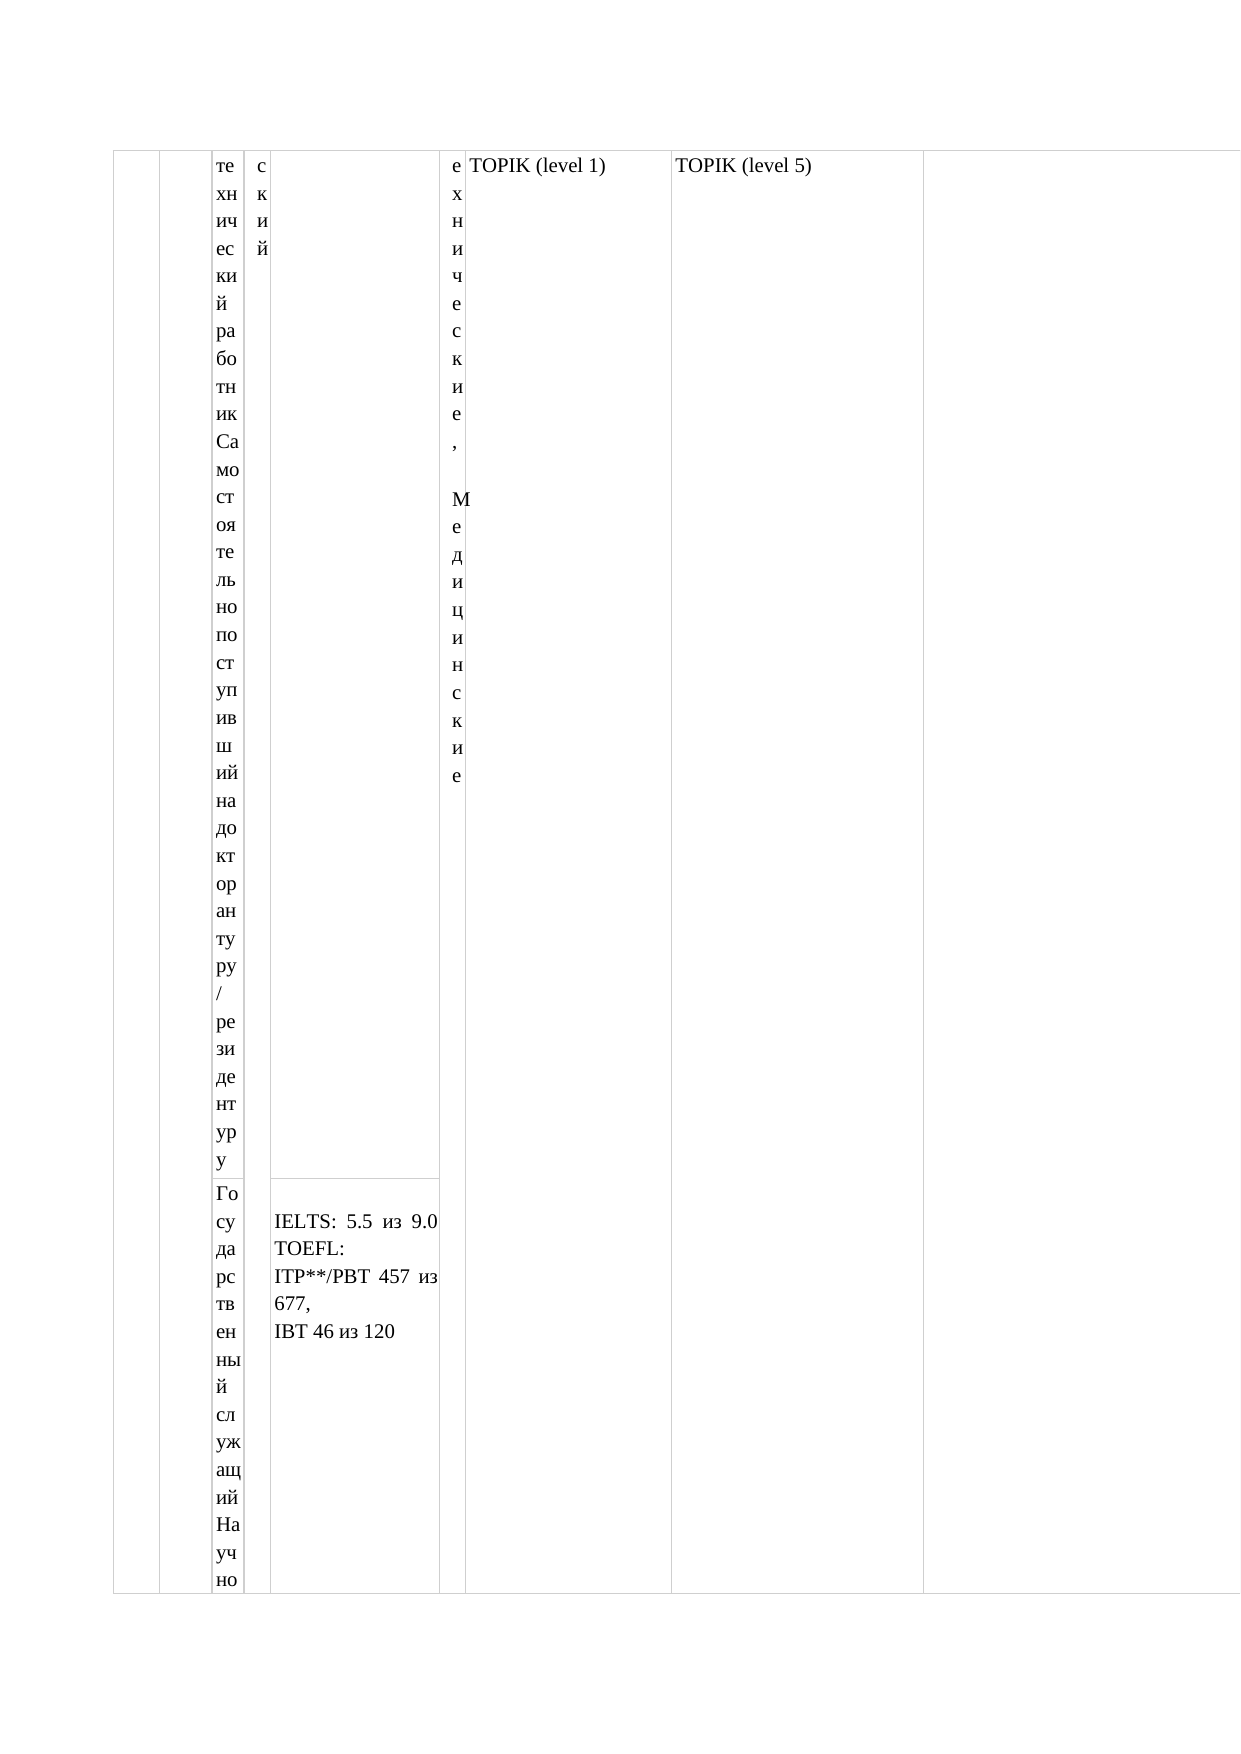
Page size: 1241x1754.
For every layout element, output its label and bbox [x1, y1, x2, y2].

table_cell [271, 1179, 439, 1593]
table_cell [466, 151, 671, 1593]
table_cell [213, 1179, 243, 1593]
table_cell [672, 151, 923, 1593]
table_cell [213, 151, 243, 1178]
